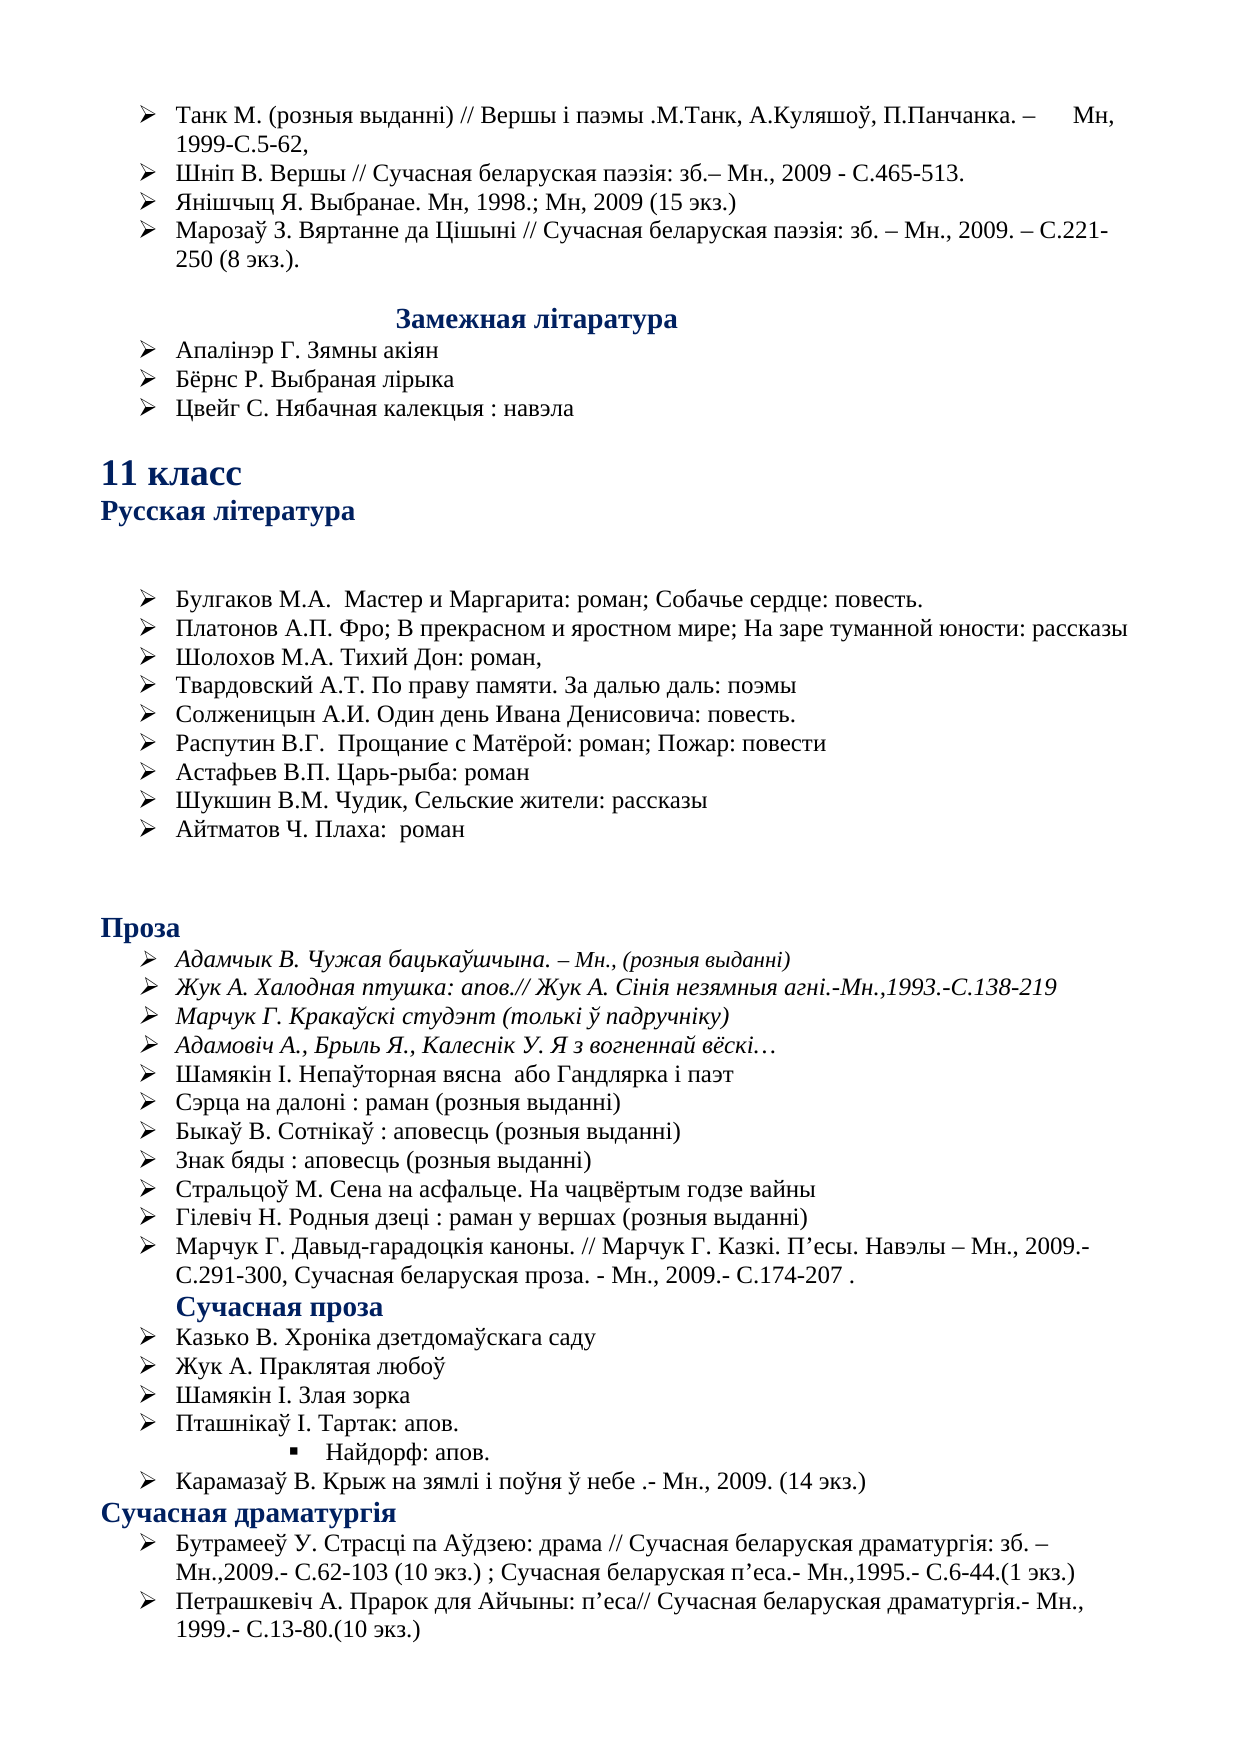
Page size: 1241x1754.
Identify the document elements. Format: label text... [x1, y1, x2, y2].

list Марозаў З. Вяртанне да Цішыні // Сучасная беларуская паэзія: зб. – Мн., 2009. – С.221-250 (8 экз.). [138, 215, 1140, 273]
list Айтматов Ч. Плаха: роман [138, 814, 1140, 843]
list Петрашкевіч А. Прарок для Айчыны: п’еса// Сучасная беларуская драматургія.- Мн., 1999.- С.13-80.(10 экз.) [138, 1586, 1140, 1643]
text Сучасная драматургія [100, 1495, 1149, 1528]
list Сучасная проза [175, 1289, 1140, 1322]
text Проза [100, 910, 1140, 944]
list Стральцоў М. Сена на асфальце. На чацвёртым годзе вайны [138, 1174, 1140, 1202]
list Знак бяды : аповесць (розныя выданні) [138, 1145, 1140, 1174]
list Сэрца на далоні : раман (розныя выданні) [138, 1087, 1140, 1116]
list Бёрнс Р. Выбраная лірыка [138, 364, 1140, 393]
list Жук А. Халодная птушка: апов.// Жук А. Сінія незямныя агні.-Мн.,1993.-С.138-219 [138, 972, 1140, 1001]
list Быкаў В. Сотнікаў : аповесць (розныя выданні) [138, 1116, 1140, 1145]
list Шолохов М.А. Тихий Дон: роман, [138, 642, 1140, 671]
list Адамчык В. Чужая бацькаўшчына. – Мн., (розныя выданні) [138, 944, 1140, 972]
list Марчук Г. Давыд-гарадоцкія каноны. // Марчук Г. Казкі. П’есы. Навэлы – Мн., 2009.-С.291-300, Сучасная беларуская проза. - Мн., 2009.- С.174-207 . [138, 1231, 1140, 1289]
text 11 класс [100, 450, 1140, 493]
list Солженицын А.И. Один день Ивана Денисовича: повесть. [138, 699, 1140, 728]
list Казько В. Хроніка дзетдомаўскага саду [138, 1322, 1140, 1351]
list Карамазаў В. Крыж на зямлі і поўня ў небе .- Мн., 2009. (14 экз.) [138, 1466, 1140, 1495]
list Найдорф: апов. [288, 1437, 1140, 1466]
list Астафьев В.П. Царь-рыба: роман [138, 757, 1140, 786]
list Распутин В.Г. Прощание с Матёрой: роман; Пожар: повести [138, 728, 1140, 757]
list Шукшин В.М. Чудик, Сельские жители: рассказы [138, 786, 1140, 814]
list Шніп В. Вершы // Сучасная беларуская паэзія: зб.– Мн., 2009 - С.465-513. [138, 158, 1140, 187]
text Русская література [100, 493, 1140, 527]
list Шамякін І. Непаўторная вясна або Гандлярка і паэт [138, 1059, 1140, 1087]
list Жук А. Праклятая любоў [138, 1351, 1140, 1380]
list Булгаков М.А. Мастер и Маргарита: роман; Собачье сердце: повесть. [138, 584, 1140, 613]
text Замежная літаратура [322, 302, 1140, 335]
list Шамякін І. Злая зорка [138, 1380, 1140, 1408]
list Платонов А.П. Фро; В прекрасном и яростном мире; На заре туманной юности: рассказы [138, 613, 1140, 642]
list Гілевіч Н. Родныя дзеці : раман у вершах (розныя выданні) [138, 1202, 1140, 1231]
list Цвейг С. Нябачная калекцыя : навэла [138, 393, 1140, 421]
list Бутрамееў У. Страсці па Аўдзею: драма // Сучасная беларуская драматургія: зб. – Мн.,2009.- С.62-103 (10 экз.) ; Сучасная беларуская п’еса.- Мн.,1995.- С.6-44.(1 экз.) [138, 1528, 1140, 1586]
list Твардовский А.Т. По праву памяти. За далью даль: поэмы [138, 671, 1140, 699]
list Танк М. (розныя выданні) // Вершы і паэмы .М.Танк, А.Куляшоў, П.Панчанка. – Мн, 1999-С.5-62, [138, 100, 1140, 158]
list Апалінэр Г. Зямны акіян [138, 335, 1140, 364]
list Пташнікаў І. Тартак: апов. [138, 1408, 1140, 1437]
list Адамовіч А., Брыль Я., Калеснік У. Я з вогненнай вёскі… [138, 1030, 1140, 1059]
list Марчук Г. Кракаўскі студэнт (толькі ў падручніку) [138, 1001, 1140, 1030]
list Янішчыц Я. Выбранае. Мн, 1998.; Мн, 2009 (15 экз.) [138, 187, 1140, 215]
